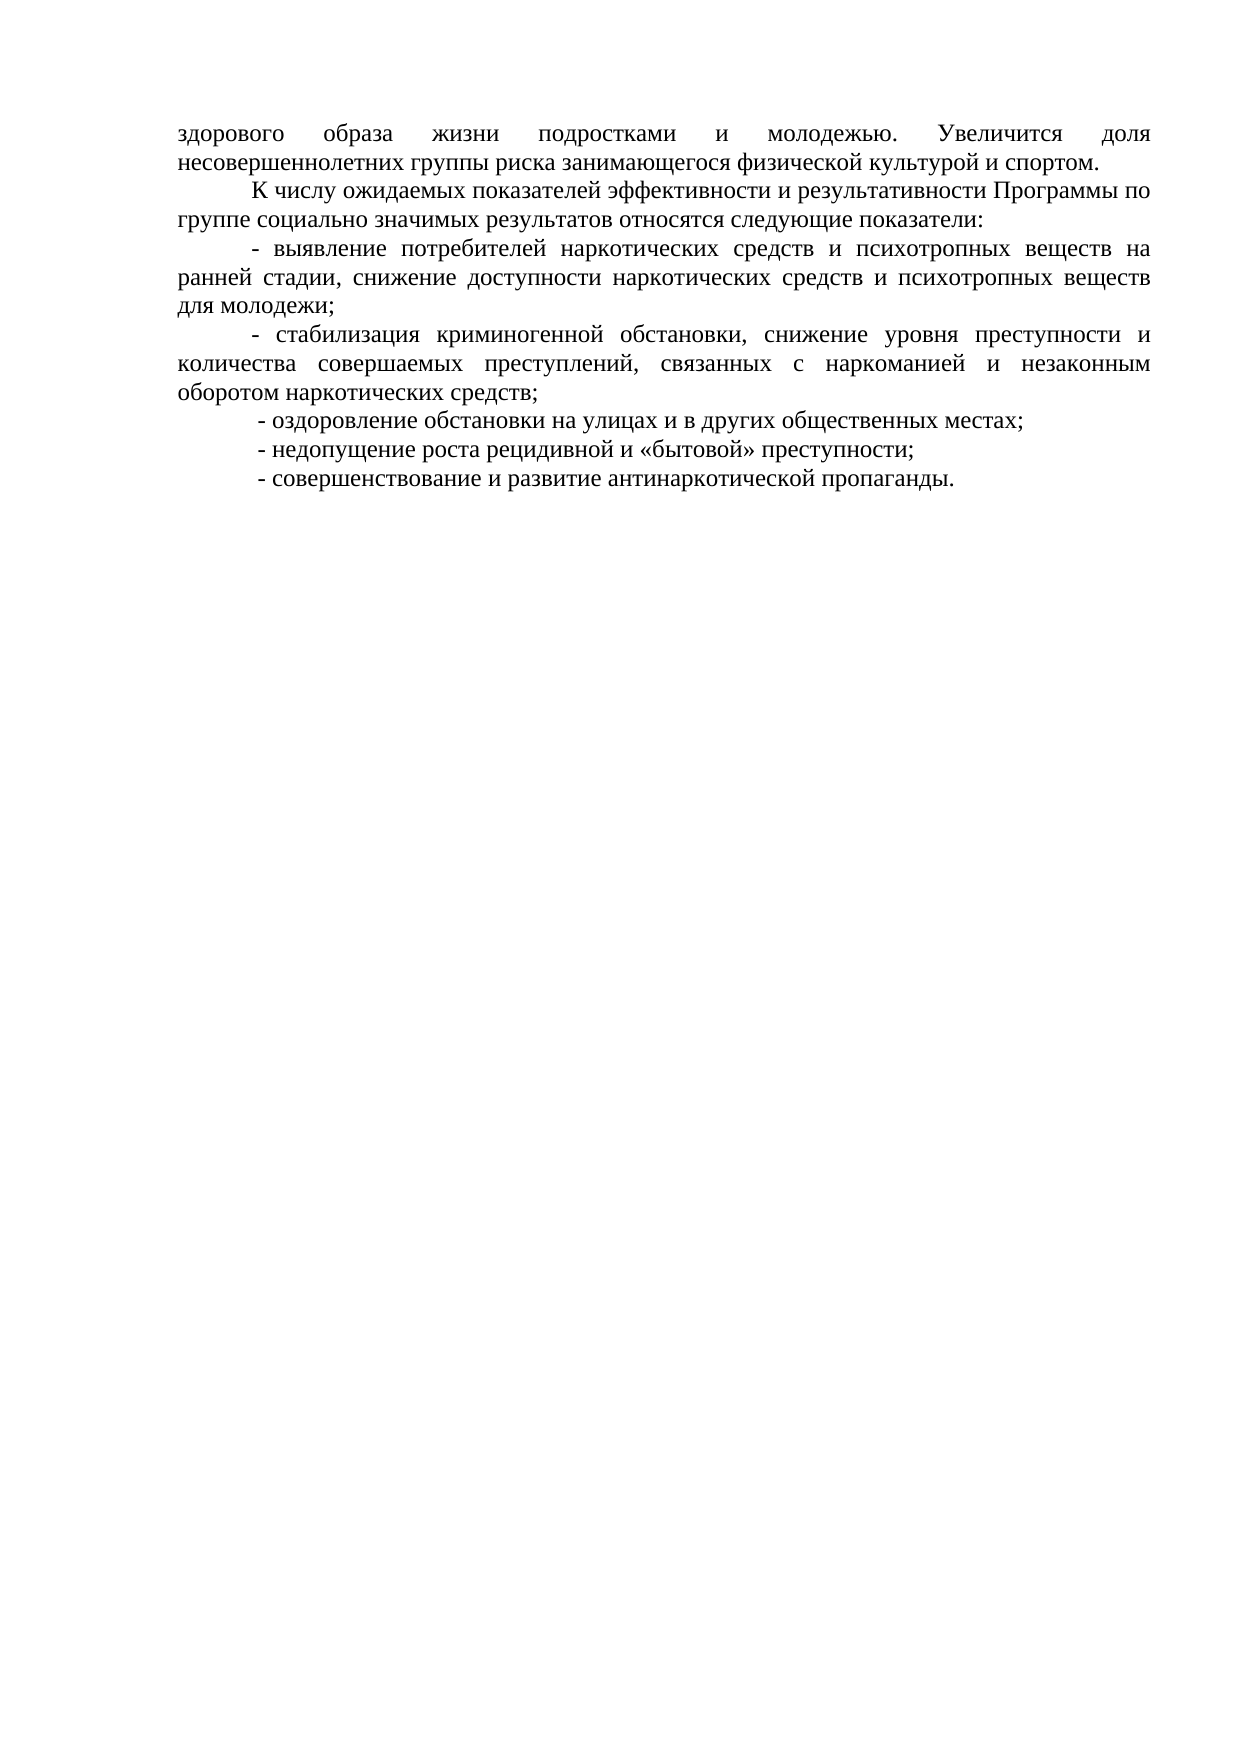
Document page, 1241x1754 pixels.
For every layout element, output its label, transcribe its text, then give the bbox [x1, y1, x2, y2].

text - стабилизация криминогенной обстановки, снижение уровня преступности и количества совершаемых преступлений, связанных с наркоманией и незаконным оборотом наркотических средств; [177, 319, 1152, 406]
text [177, 118, 1152, 176]
text - совершенствование и развитие антинаркотической пропаганды. [177, 463, 1152, 492]
text - недопущение роста рецидивной и «бытовой» преступности; [177, 434, 1152, 463]
text К числу ожидаемых показателей эффективности и результативности Программы по группе социально значимых результатов относятся следующие показатели: [177, 176, 1152, 233]
text - оздоровление обстановки на улицах и в других общественных местах; [177, 406, 1152, 434]
text - выявление потребителей наркотических средств и психотропных веществ на ранней стадии, снижение доступности наркотических средств и психотропных веществ для молодежи; [177, 233, 1152, 319]
